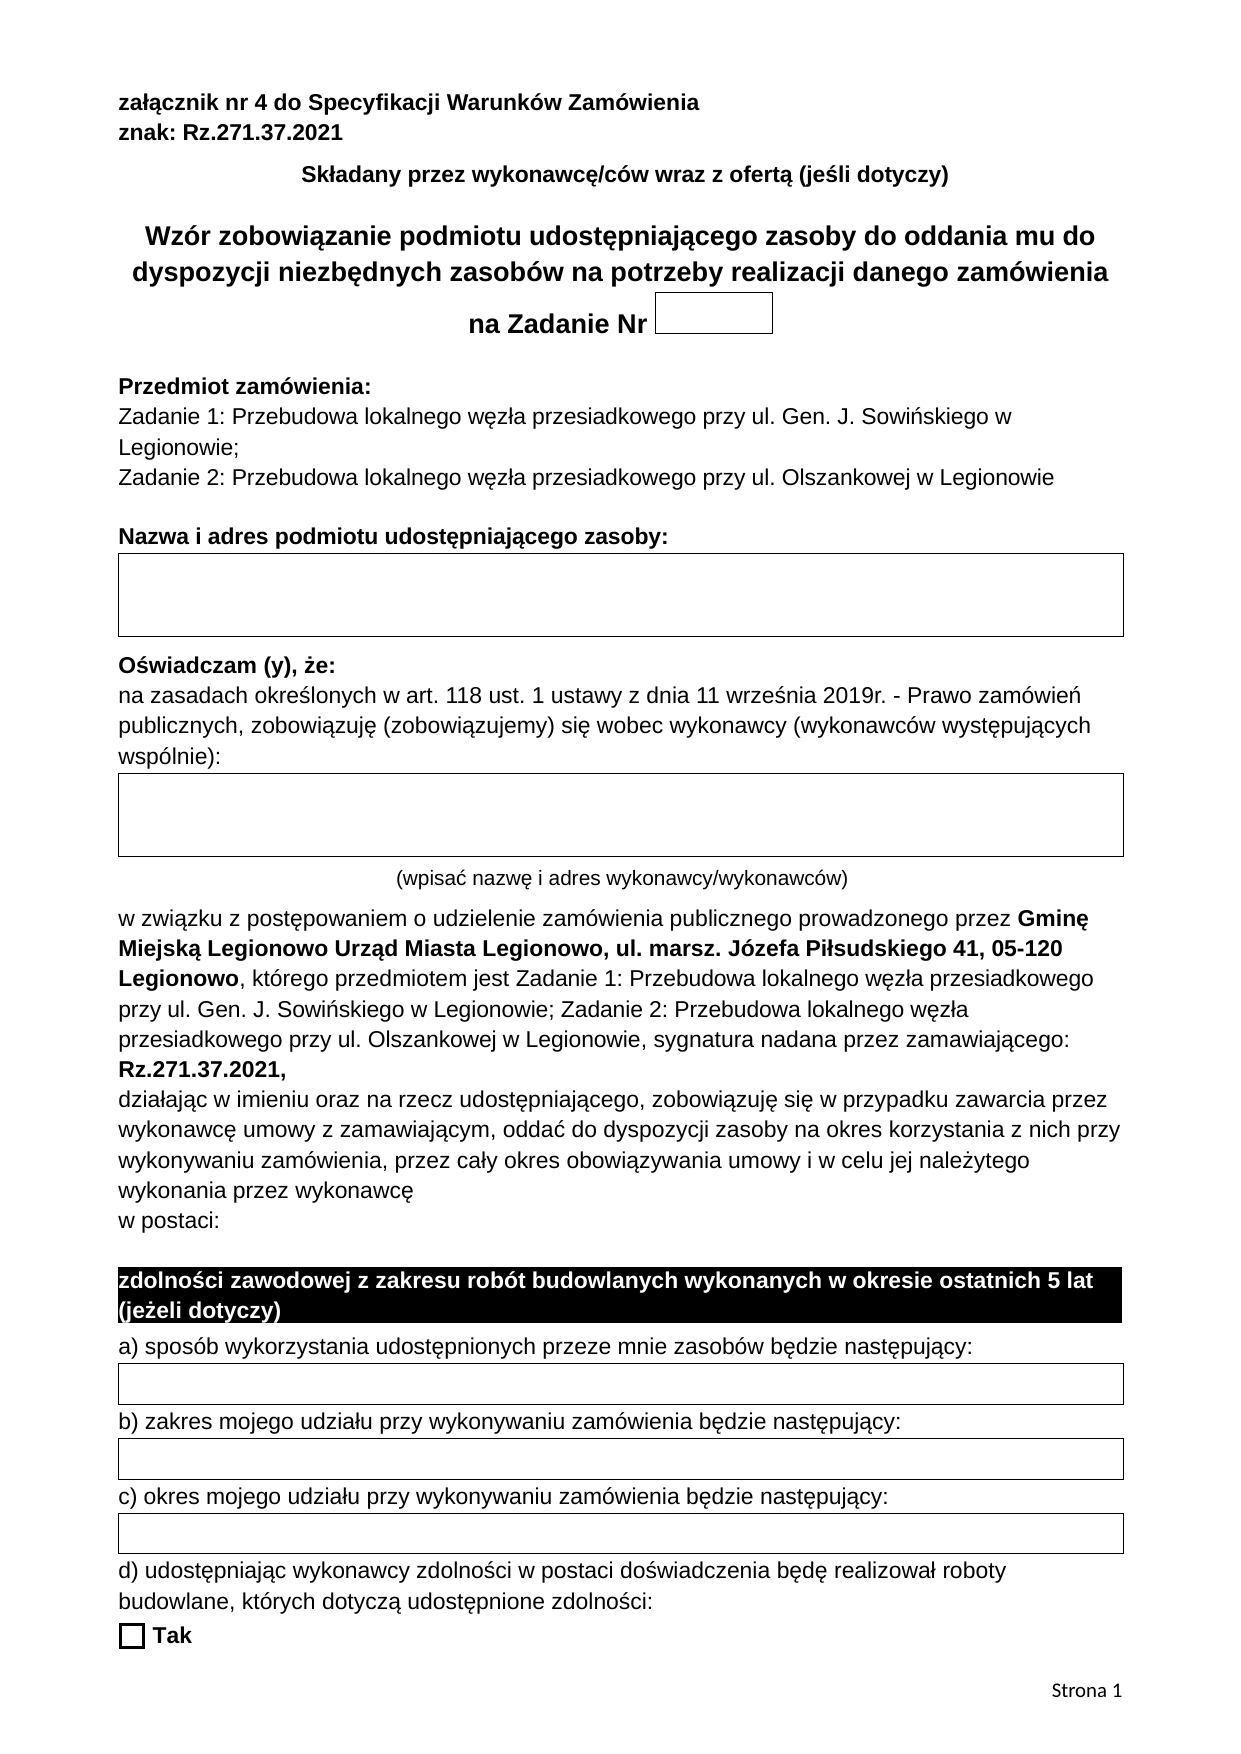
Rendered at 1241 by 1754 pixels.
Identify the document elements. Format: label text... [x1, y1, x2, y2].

text Zadanie 1: Przebudowa lokalnego węzła przesiadkowego przy ul. Gen. J. Sowińskiego w Legionowie; Zadanie 2: Przebudowa lokalnego węzła przesiadkowego przy ul. Olszankowej w Legionowie [118, 403, 1122, 490]
list Wzór zobowiązanie podmiotu udostępniającego zasoby do oddania mu do dyspozycji niezbędnych zasobów na potrzeby realizacji danego zamówienia na Zadanie Nr [118, 220, 1122, 339]
text zdolności zawodowej z zakresu robót budowlanych wykonanych w okresie ostatnich 5 lat (jeżeli dotyczy) [118, 1267, 1122, 1323]
text c) okres mojego udziału przy wykonywaniu zamówienia będzie następujący: [118, 1483, 1122, 1509]
text na zasadach określonych w art. 118 ust. 1 ustawy z dnia 11 września 2019r. - Prawo zamówień publicznych, zobowiązuję (zobowiązujemy) się wobec wykonawcy (wykonawców występujących wspólnie): [118, 682, 1122, 769]
text Przedmiot zamówienia: [118, 373, 1122, 399]
text d) udostępniając wykonawcy zdolności w postaci doświadczenia będę realizował roboty budowlane, których dotyczą udostępnione zdolności: [118, 1557, 1122, 1614]
text (wpisać nazwę i adres wykonawcy/wykonawców) [396, 866, 1122, 889]
text znak: Rz.271.37.2021 [118, 119, 1122, 145]
text b) zakres mojego udziału przy wykonywaniu zamówienia będzie następujący: [118, 1408, 1122, 1434]
text w związku z postępowaniem o udzielenie zamówienia publicznego prowadzonego przez Gminę Miejską Legionowo Urząd Miasta Legionowo, ul. marsz. Józefa Piłsudskiego 41, 05-120 Legionowo, którego przedmiotem jest Zadanie 1: Przebudowa lokalnego węzła przesiadkowego przy ul. Gen. J. Sowińskiego w Legionowie; Zadanie 2: Przebudowa lokalnego węzła przesiadkowego przy ul. Olszankowej w Legionowie, sygnatura nadana przez zamawiającego: Rz.271.37.2021, działając w imieniu oraz na rzecz udostępniającego, zobowiązuję się w przypadku zawarcia przez wykonawcę umowy z zamawiającym, oddać do dyspozycji zasoby na okres korzystania z nich przy wykonywaniu zamówienia, przez cały okres obowiązywania umowy i w celu jej należytego wykonania przez wykonawcę w postaci: [118, 905, 1122, 1233]
text Oświadczam (y), że: [118, 652, 1122, 678]
text Składany przez wykonawcę/ców wraz z ofertą (jeśli dotyczy) [301, 161, 1122, 187]
text Nazwa i adres podmiotu udostępniającego zasoby: [118, 523, 1122, 550]
text a) sposób wykorzystania udostępnionych przeze mnie zasobów będzie następujący: [118, 1333, 1122, 1359]
list załącznik nr 4 do Specyfikacji Warunków Zamówienia [118, 88, 1122, 115]
